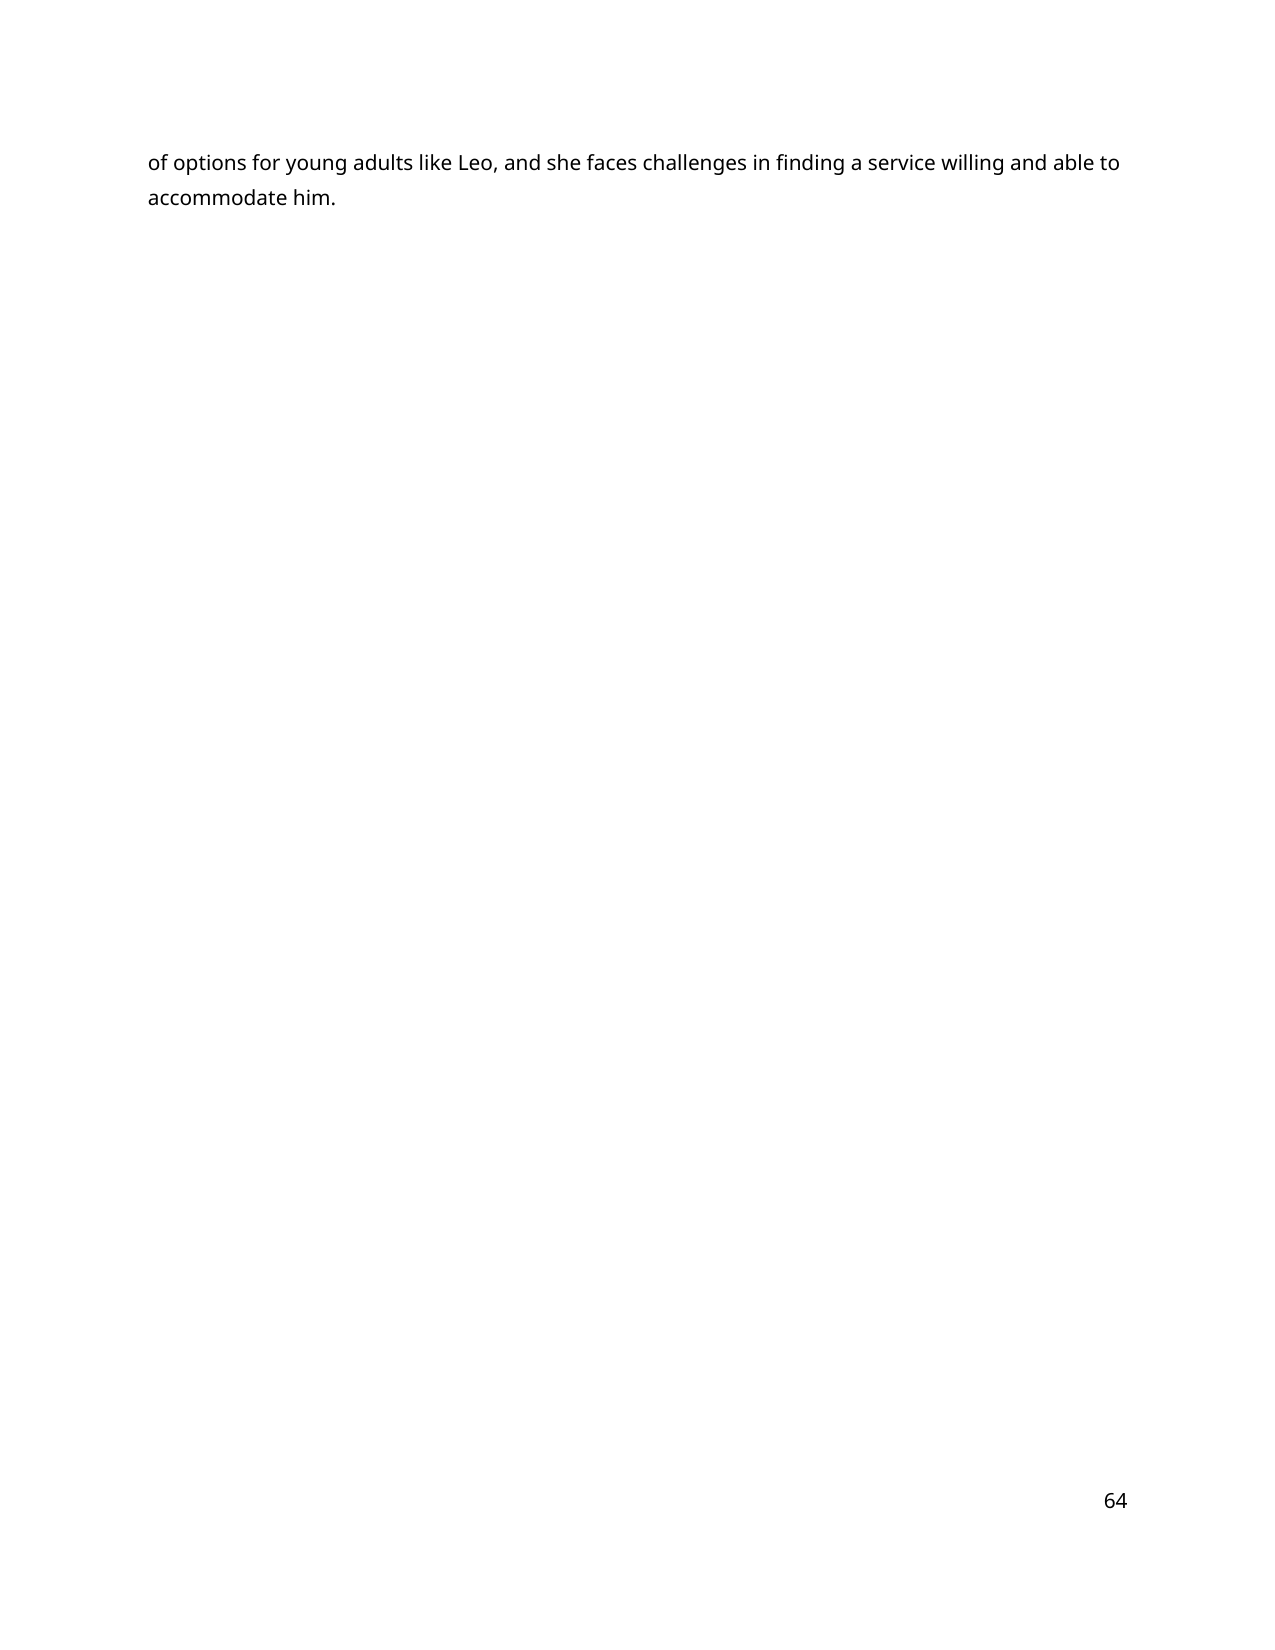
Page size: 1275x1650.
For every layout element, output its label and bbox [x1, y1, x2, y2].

text [148, 148, 1127, 212]
